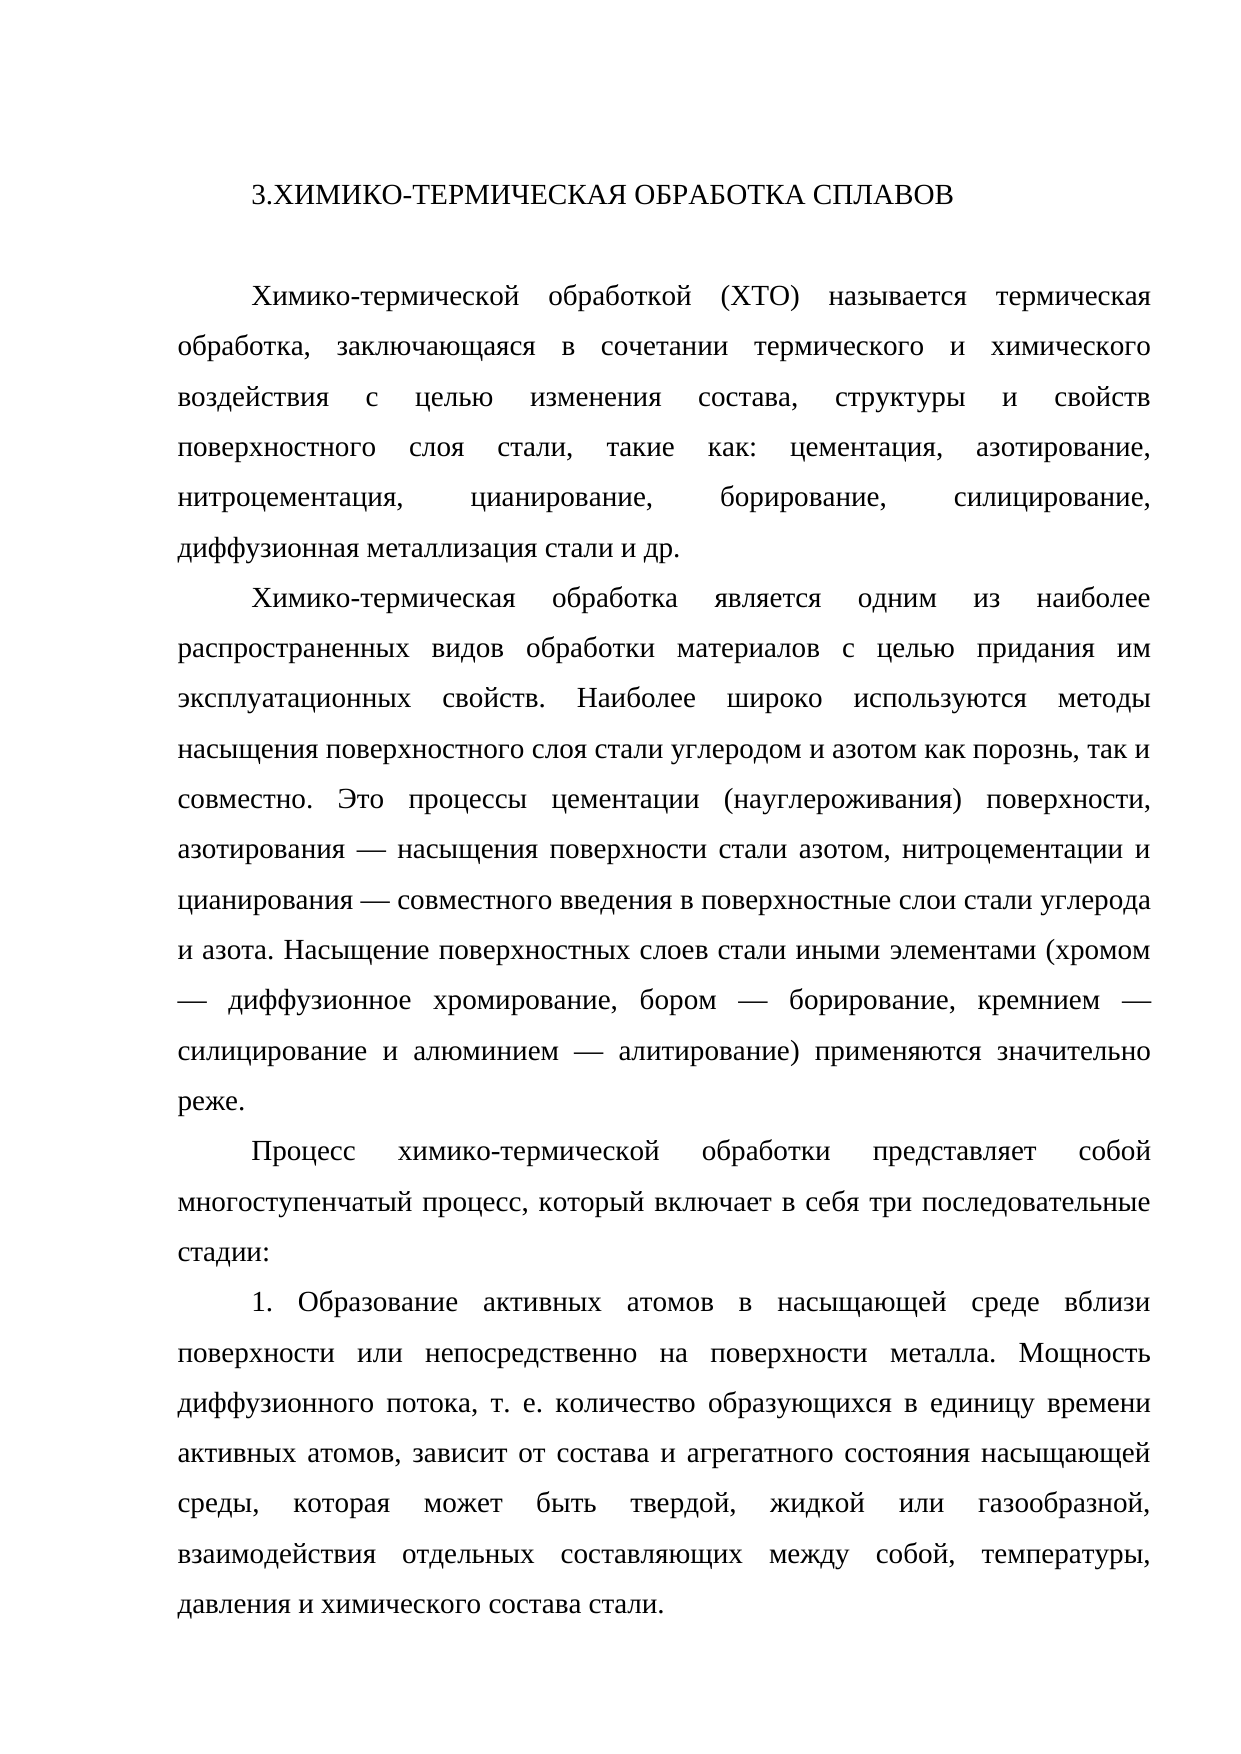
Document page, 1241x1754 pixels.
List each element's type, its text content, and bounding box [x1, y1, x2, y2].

text Процесс химико-термической обработки представляет собой многоступенчатый процесс, который включает в себя три последовательные стадии: [177, 1133, 1152, 1268]
text 1. Образование активных атомов в насыщающей среде вблизи поверхности или непосредственно на поверхности металла. Мощность диффузионного потока, т. е. количество образующихся в единицу времени активных атомов, зависит от состава и агрегатного состояния насыщающей среды, которая может быть твердой, жидкой или газообразной, взаимодействия отдельных составляющих между собой, температуры, давления и химического состава стали. [177, 1284, 1152, 1620]
text 3.ХИМИКО-ТЕРМИЧЕСКАЯ ОБРАБОТКА СПЛАВОВ [177, 177, 1152, 211]
text Химико-термическая обработка является одним из наиболее распространенных видов обработки материалов с целью придания им эксплуатационных свойств. Наиболее широко используются методы насыщения поверхностного слоя стали углеродом и азотом как порознь, так и совместно. Это процессы цементации (науглероживания) поверхности, азотирования — насыщения поверхности стали азотом, нитроцементации и цианирования — совместного введения в поверхностные слои стали углерода и азота. Насыщение поверхностных слоев стали иными элементами (хромом — диффузионное хромирование, бором — борирование, кремнием — силицирование и алюминием — алитирование) применяются значительно реже. [177, 580, 1152, 1117]
text Химико-термической обработкой (ХТО) называется термическая обработка, заключающаяся в сочетании термического и химического воздействия с целью изменения состава, структуры и свойств поверхностного слоя стали, такие как: цементация, азотирование, нитроцементация, цианирование, борирование, силицирование, диффузионная металлизация стали и др. [177, 278, 1152, 563]
